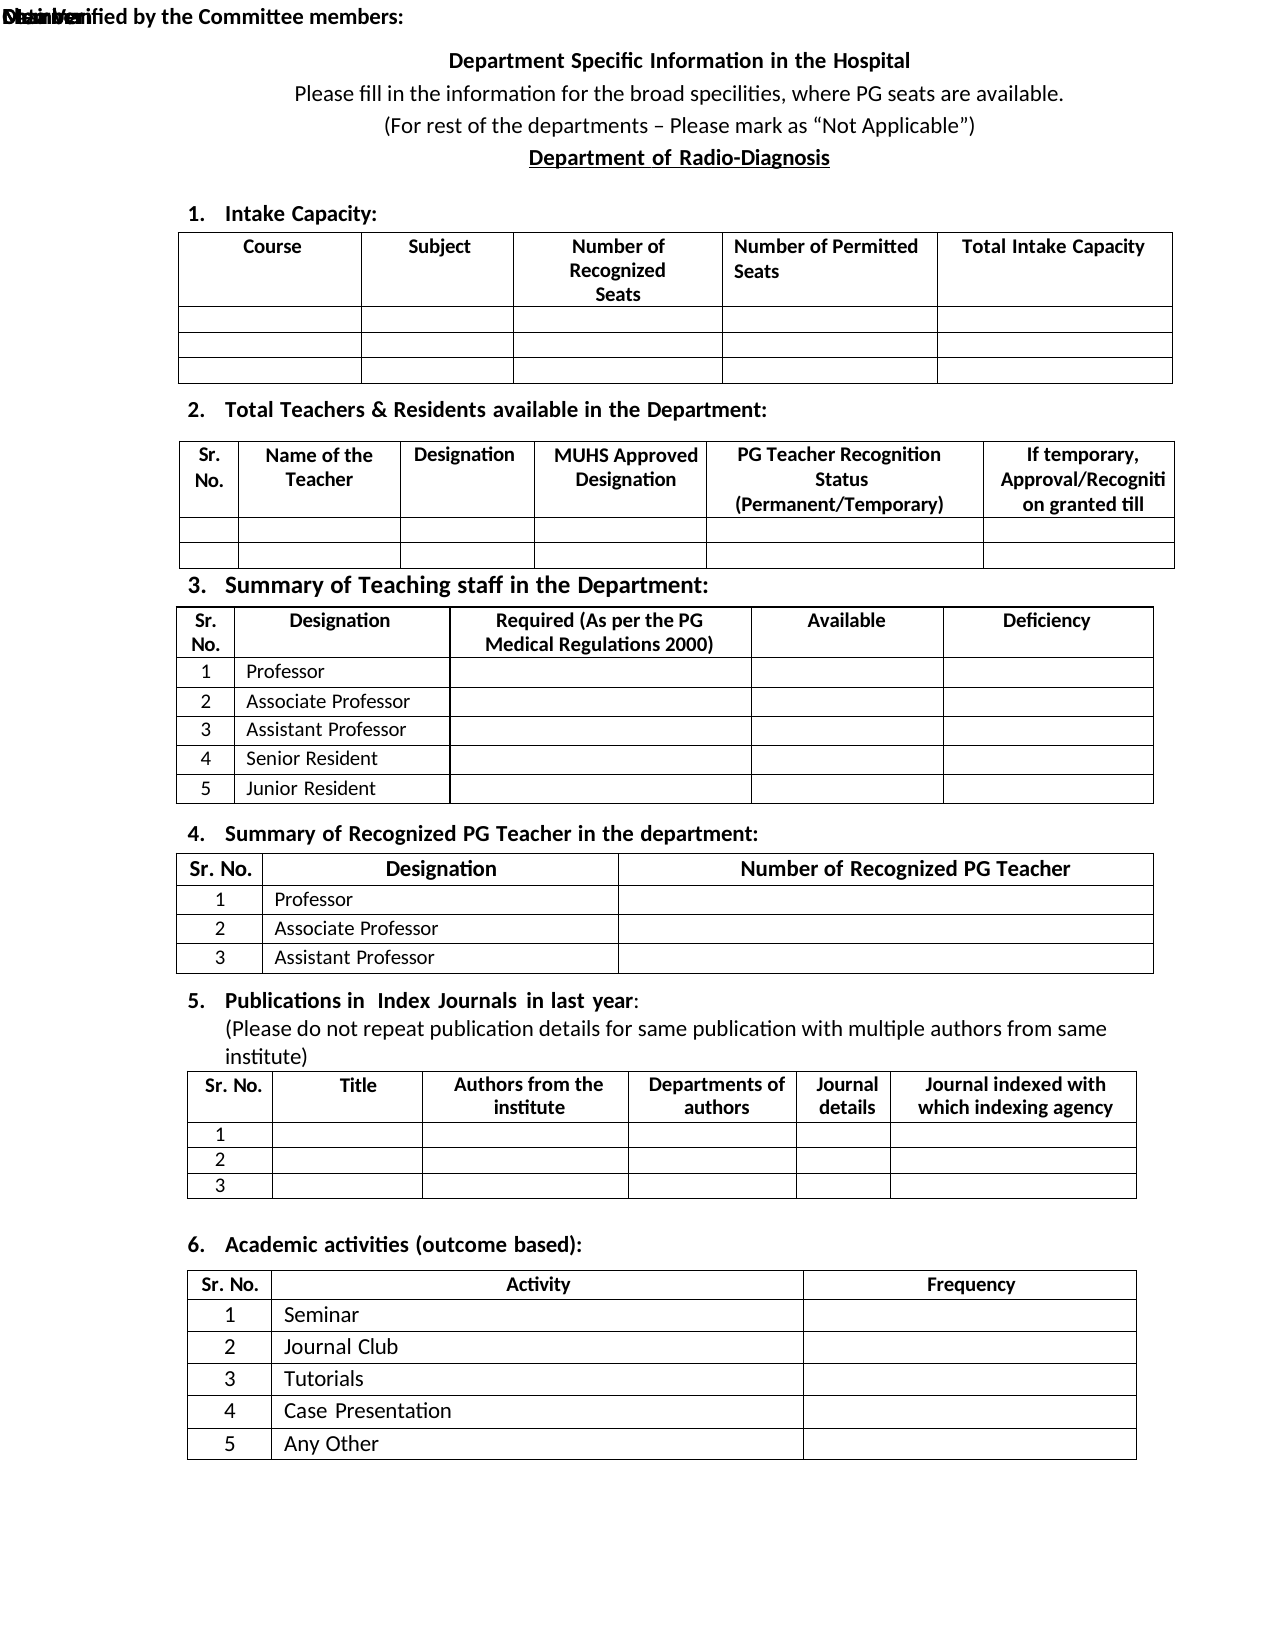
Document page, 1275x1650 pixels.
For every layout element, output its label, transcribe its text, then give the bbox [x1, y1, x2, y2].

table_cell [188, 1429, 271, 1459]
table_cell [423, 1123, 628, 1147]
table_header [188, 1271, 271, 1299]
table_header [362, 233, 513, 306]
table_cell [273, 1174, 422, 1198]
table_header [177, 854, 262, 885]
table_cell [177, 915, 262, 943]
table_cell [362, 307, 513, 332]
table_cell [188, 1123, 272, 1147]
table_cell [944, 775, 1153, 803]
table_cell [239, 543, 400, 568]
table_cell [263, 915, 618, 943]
list Intake Capacity: [187, 199, 1237, 227]
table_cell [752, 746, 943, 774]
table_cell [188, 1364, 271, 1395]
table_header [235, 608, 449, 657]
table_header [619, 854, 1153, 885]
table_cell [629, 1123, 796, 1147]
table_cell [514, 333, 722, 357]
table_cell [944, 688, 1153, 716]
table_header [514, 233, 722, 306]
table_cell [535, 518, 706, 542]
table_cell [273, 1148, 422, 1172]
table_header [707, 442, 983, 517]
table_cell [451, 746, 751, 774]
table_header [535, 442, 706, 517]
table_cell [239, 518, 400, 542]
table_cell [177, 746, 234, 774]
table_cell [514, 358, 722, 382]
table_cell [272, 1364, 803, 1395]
list Total Teachers & Residents available in the Department: [187, 396, 1237, 424]
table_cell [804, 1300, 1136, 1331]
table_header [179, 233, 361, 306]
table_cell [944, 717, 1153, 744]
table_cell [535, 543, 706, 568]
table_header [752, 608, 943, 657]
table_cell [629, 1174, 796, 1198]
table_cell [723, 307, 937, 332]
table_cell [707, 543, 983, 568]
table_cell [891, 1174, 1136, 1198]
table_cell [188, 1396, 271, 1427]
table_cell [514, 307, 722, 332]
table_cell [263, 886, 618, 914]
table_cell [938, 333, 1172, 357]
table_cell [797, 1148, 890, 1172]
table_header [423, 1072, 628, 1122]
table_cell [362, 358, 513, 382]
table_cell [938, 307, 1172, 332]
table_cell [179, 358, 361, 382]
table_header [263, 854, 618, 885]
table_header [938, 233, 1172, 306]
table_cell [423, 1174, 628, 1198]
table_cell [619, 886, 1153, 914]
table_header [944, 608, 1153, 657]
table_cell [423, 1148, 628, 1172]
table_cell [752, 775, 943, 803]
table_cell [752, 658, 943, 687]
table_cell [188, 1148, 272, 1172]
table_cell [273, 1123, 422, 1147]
list Academic activities (outcome based): [187, 1230, 1237, 1258]
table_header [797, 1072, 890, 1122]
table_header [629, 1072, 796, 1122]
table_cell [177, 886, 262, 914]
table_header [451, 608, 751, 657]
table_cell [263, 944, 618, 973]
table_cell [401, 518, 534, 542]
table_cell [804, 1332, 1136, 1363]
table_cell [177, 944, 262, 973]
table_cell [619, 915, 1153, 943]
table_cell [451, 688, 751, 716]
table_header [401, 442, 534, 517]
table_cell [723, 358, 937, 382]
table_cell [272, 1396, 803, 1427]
text (Please do not repeat publication details for same publication with multiple authors from same institute) [225, 1014, 1190, 1070]
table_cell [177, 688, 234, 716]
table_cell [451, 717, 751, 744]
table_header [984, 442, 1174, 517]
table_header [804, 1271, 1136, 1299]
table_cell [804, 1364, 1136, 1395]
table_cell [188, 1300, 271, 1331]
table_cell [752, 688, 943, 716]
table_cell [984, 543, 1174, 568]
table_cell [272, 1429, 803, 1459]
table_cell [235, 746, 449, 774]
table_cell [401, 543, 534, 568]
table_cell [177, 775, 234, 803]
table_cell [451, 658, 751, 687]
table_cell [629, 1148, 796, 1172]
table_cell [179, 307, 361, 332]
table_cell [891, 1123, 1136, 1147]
text Department Specific Information in the Hospital [239, 47, 1119, 75]
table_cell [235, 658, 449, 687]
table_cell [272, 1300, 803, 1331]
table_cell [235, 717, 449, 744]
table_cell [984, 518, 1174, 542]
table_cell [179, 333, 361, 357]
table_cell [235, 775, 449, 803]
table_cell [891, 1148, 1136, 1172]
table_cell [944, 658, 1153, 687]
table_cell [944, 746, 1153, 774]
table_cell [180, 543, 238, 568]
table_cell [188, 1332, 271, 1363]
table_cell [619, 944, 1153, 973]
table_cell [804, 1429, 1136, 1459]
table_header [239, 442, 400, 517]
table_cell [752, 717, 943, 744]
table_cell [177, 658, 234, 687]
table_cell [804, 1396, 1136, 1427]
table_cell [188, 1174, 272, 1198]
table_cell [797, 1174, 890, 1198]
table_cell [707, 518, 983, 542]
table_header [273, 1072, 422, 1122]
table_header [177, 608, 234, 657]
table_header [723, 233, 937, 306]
text Please fill in the information for the broad specilities, where PG seats are available. (For rest of the departments – Please mark as “Not Applicable”) [278, 79, 1082, 139]
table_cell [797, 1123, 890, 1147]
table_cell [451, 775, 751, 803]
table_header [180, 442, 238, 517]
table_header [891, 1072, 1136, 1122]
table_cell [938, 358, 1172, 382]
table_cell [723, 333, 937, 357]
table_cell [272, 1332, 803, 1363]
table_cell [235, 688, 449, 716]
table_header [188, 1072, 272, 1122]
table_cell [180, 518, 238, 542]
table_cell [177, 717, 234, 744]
list Summary of Recognized PG Teacher in the department: [187, 819, 1237, 847]
text Department of Radio-Diagnosis [239, 143, 1119, 171]
list Summary of Teaching staff in the Department: [187, 569, 1237, 599]
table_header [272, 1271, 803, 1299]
list Publications in Index Journals in last year: [187, 986, 1237, 1014]
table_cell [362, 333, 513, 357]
